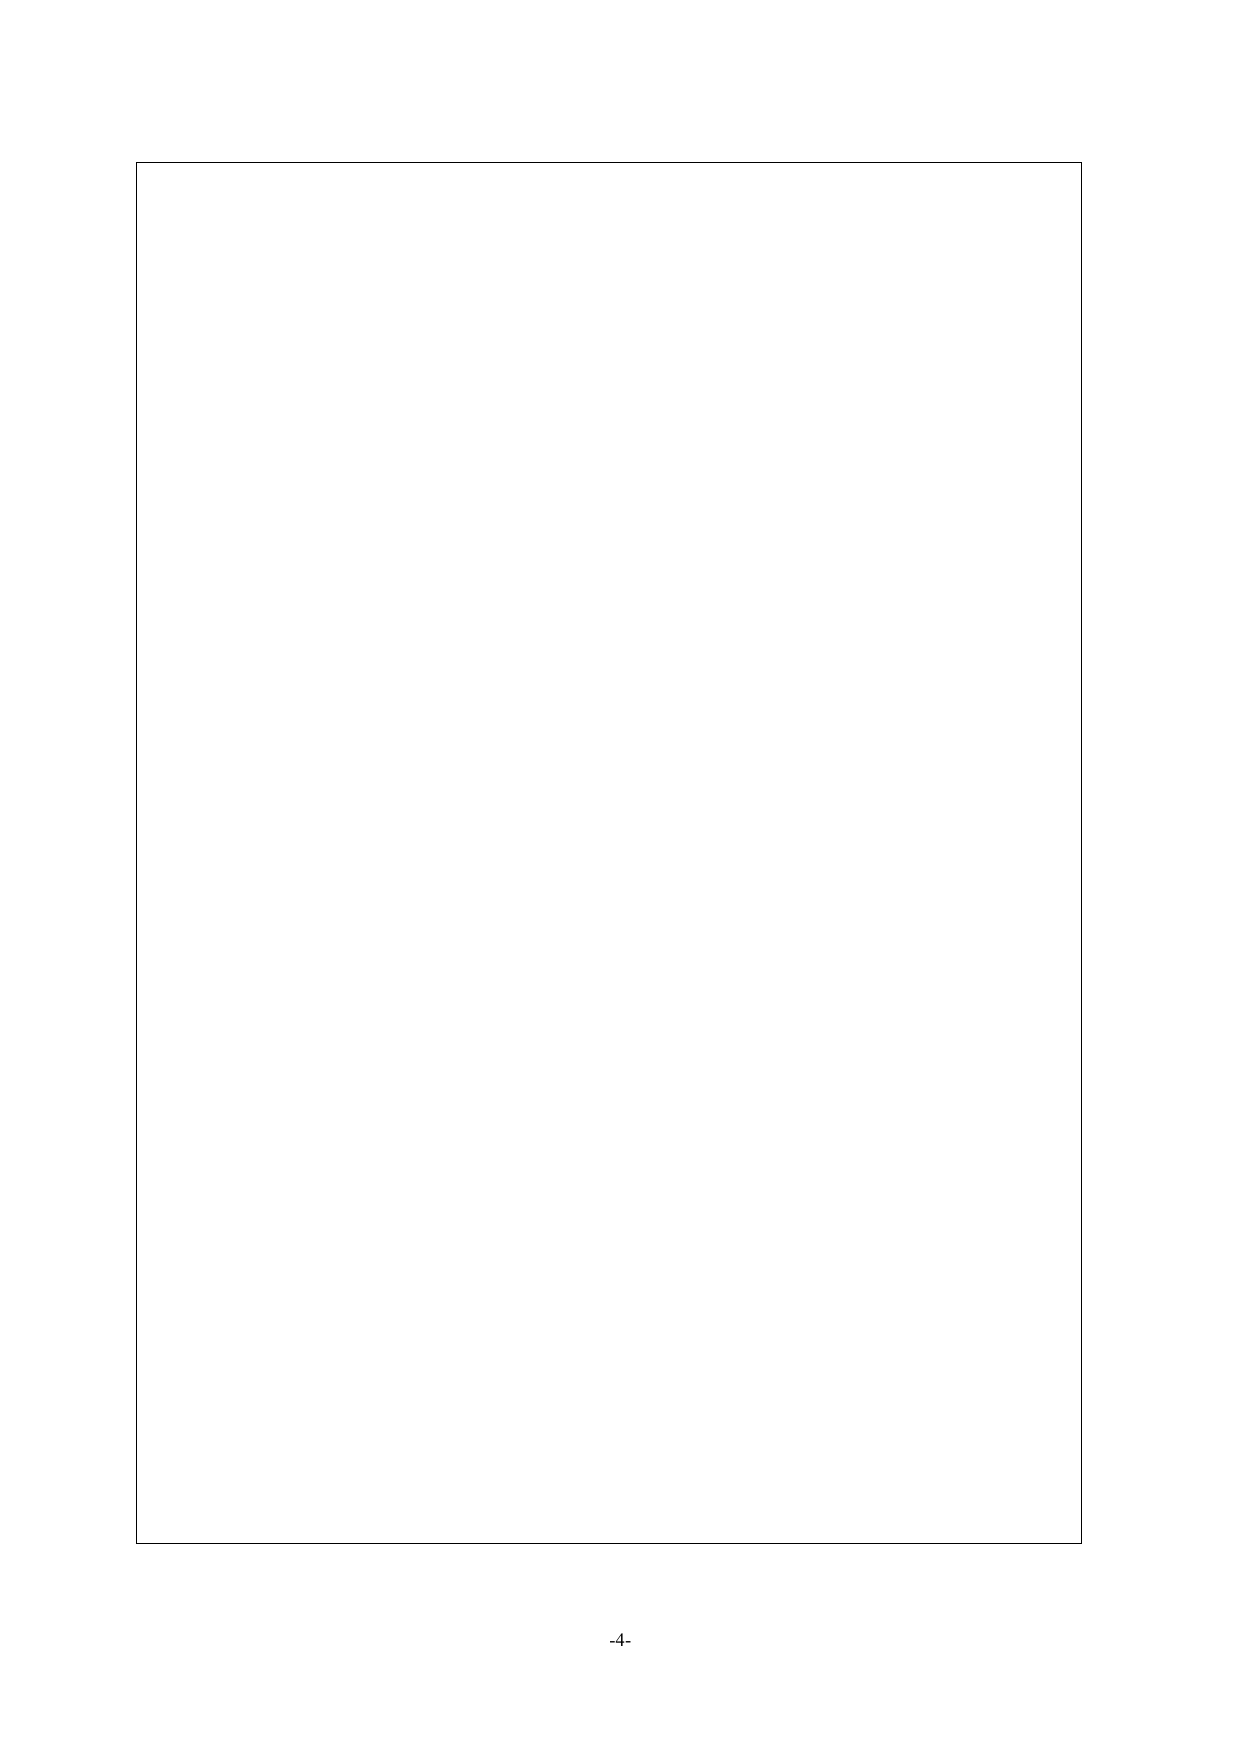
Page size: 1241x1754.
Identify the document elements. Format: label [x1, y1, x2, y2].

table_cell [137, 163, 1081, 1543]
